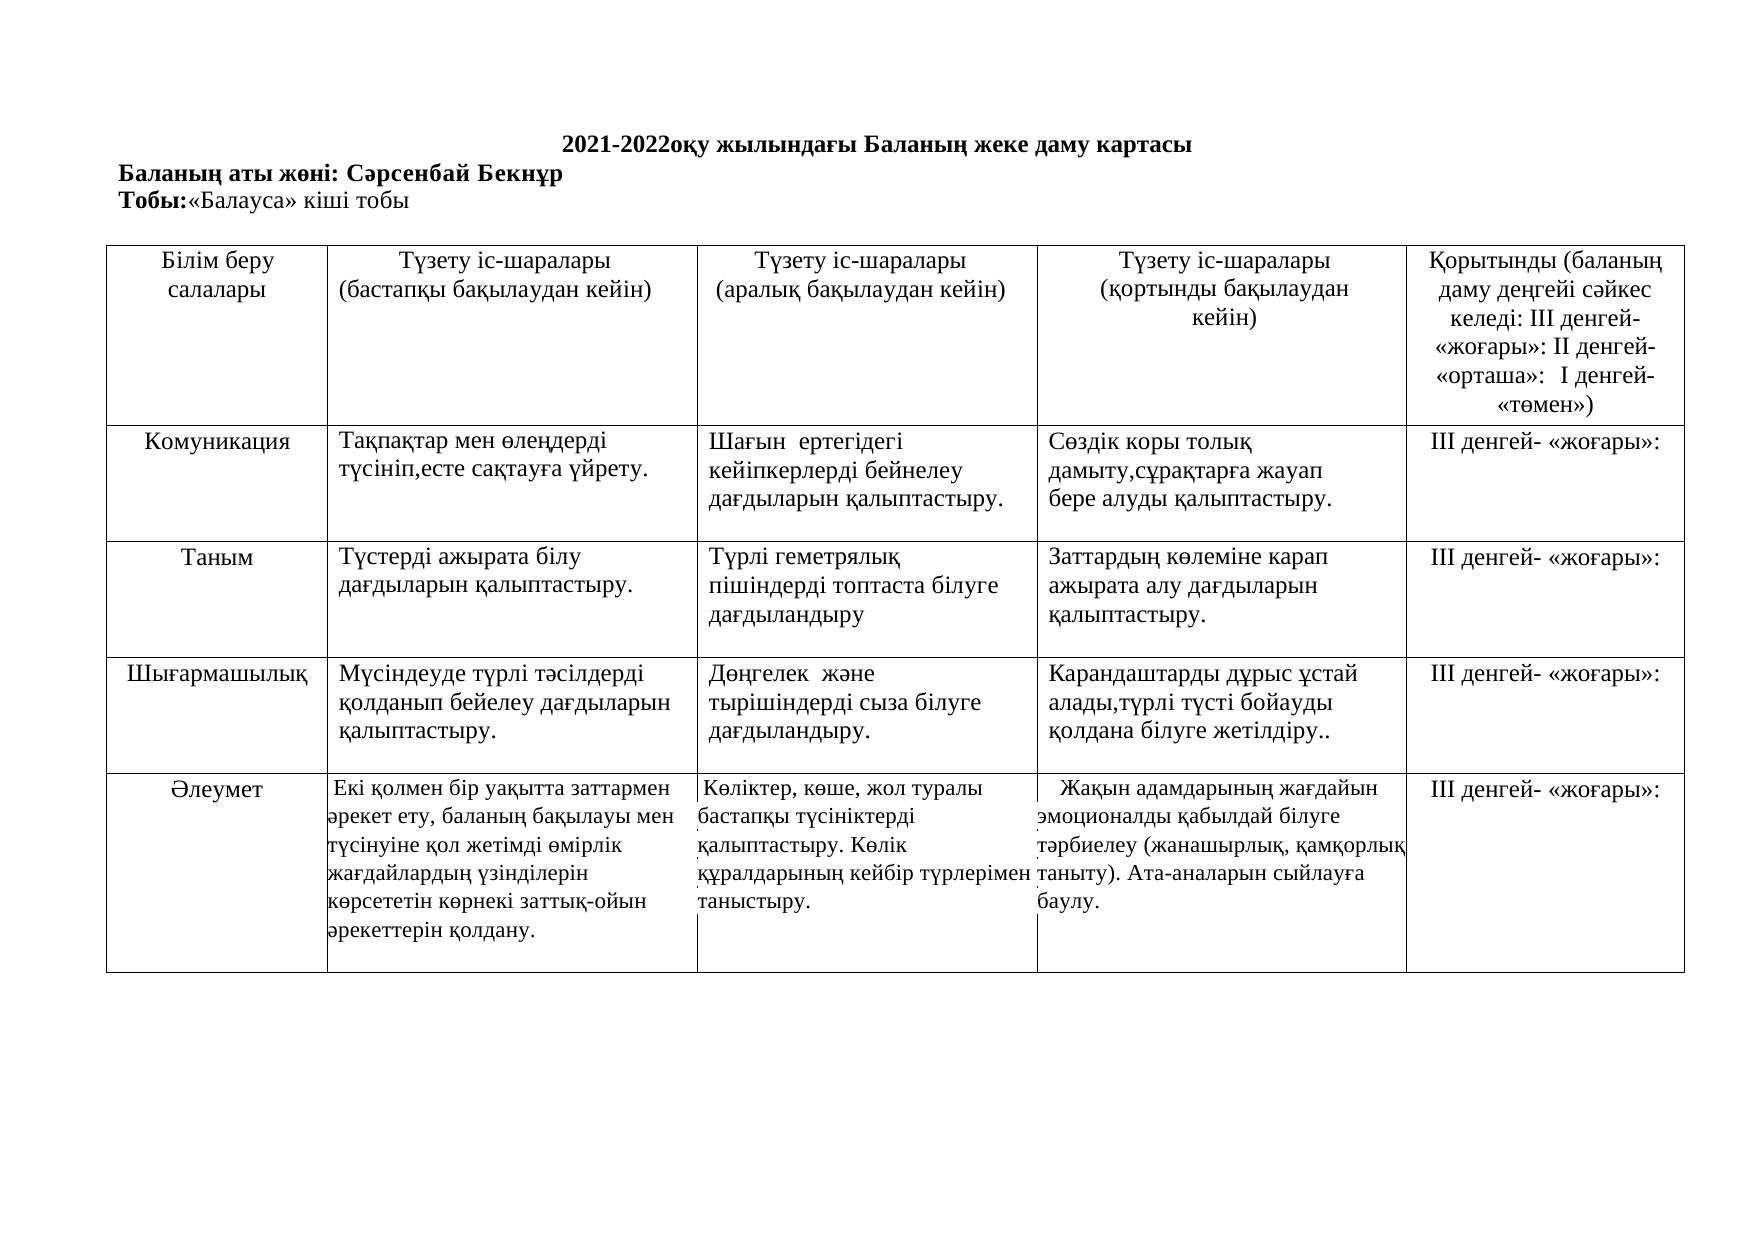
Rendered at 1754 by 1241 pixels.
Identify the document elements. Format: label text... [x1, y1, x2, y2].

table_cell Жақын адамдарының жағдайын эмоционалды қабылдай білуге тәрбиелеу (жанашырлық, қамқорлық таныту). Ата-аналарын сыйлауға баулу. [1038, 774, 1406, 831]
table_cell Мүсіндеуде түрлі тәсілдерді қолданып бейелеу дағдыларын қалыптастыру. [328, 658, 697, 773]
table_cell Дөңгелек және тырішіндерді сыза білуге дағдыландыру. [698, 658, 1037, 773]
table_cell Түрлі геметрялық пішіндерді топтаста білуге дағдыландыру [698, 542, 1037, 657]
table_cell Сөздік коры толық дамыту,сұрақтарға жауап бере алуды қалыптастыру. [1038, 426, 1406, 541]
table_header Түзету іс-шаралары (бастапқы бақылаудан кейін) [328, 246, 697, 425]
table_cell Таным [107, 542, 327, 657]
table_cell Әлеумет [107, 774, 327, 971]
table_cell III денгей- «жоғары»: [1407, 774, 1684, 971]
table_cell III денгей- «жоғары»: [1407, 542, 1684, 657]
table_cell Карандаштарды дұрыс ұстай алады,түрлі түсті бойауды қолдана білуге жетілдіру.. [1038, 658, 1406, 773]
table_cell Заттардың көлеміне карап ажырата алу дағдыларын қалыптастыру. [1038, 542, 1406, 657]
table_cell Тақпақтар мен өлеңдерді түсініп,есте сақтауға үйрету. [328, 426, 697, 541]
text 2021-2022оқу жылындағы Баланың жеке даму картасы Баланың аты жөні: Сәрсенбай Бекнұр [118, 130, 1198, 186]
table_header Түзету іс-шаралары (аралық бақылаудан кейін) [698, 246, 1037, 425]
table_header Түзету іс-шаралары (қортынды бақылаудан кейін) [1038, 246, 1406, 425]
table_cell III денгей- «жоғары»: [1407, 426, 1684, 541]
table_cell Екі қолмен бір уақытта заттармен әрекет ету, баланың бақылауы мен түсінуіне қол жетімді өмірлік жағдайлардың үзінділерін көрсететін көрнекі заттық-ойын әрекеттерін қолдану. [328, 774, 697, 971]
table_cell Түстерді ажырата білу дағдыларын қалыптастыру. [328, 542, 697, 657]
table_cell Көліктер, көше, жол туралы бастапқы түсініктерді қалыптастыру. Көлік құралдарының кейбір түрлерімен таныстыру. [698, 774, 1037, 971]
table_cell Шығармашылық [107, 658, 327, 773]
table_cell Комуникация [107, 426, 327, 541]
table_cell Шағын ертегідегі кейіпкерлерді бейнелеу дағдыларын қалыптастыру. [698, 426, 1037, 541]
table_cell III денгей- «жоғары»: [1407, 658, 1684, 773]
table_cell Жақын адамдарының жағдайын эмоционалды қабылдай білуге тәрбиелеу (жанашырлық, қамқорлық таныту). Ата-аналарын сыйлауға баулу. [1038, 857, 1406, 971]
table_header Білім беру салалары [107, 246, 327, 425]
table_header Қорытынды (баланың даму деңгейі сәйкес келеді: III денгей- «жоғары»: II денгей- «орташа»: I денгей- «төмен») [1407, 246, 1684, 425]
text Тобы:«Балауса» кіші тобы [118, 186, 735, 214]
